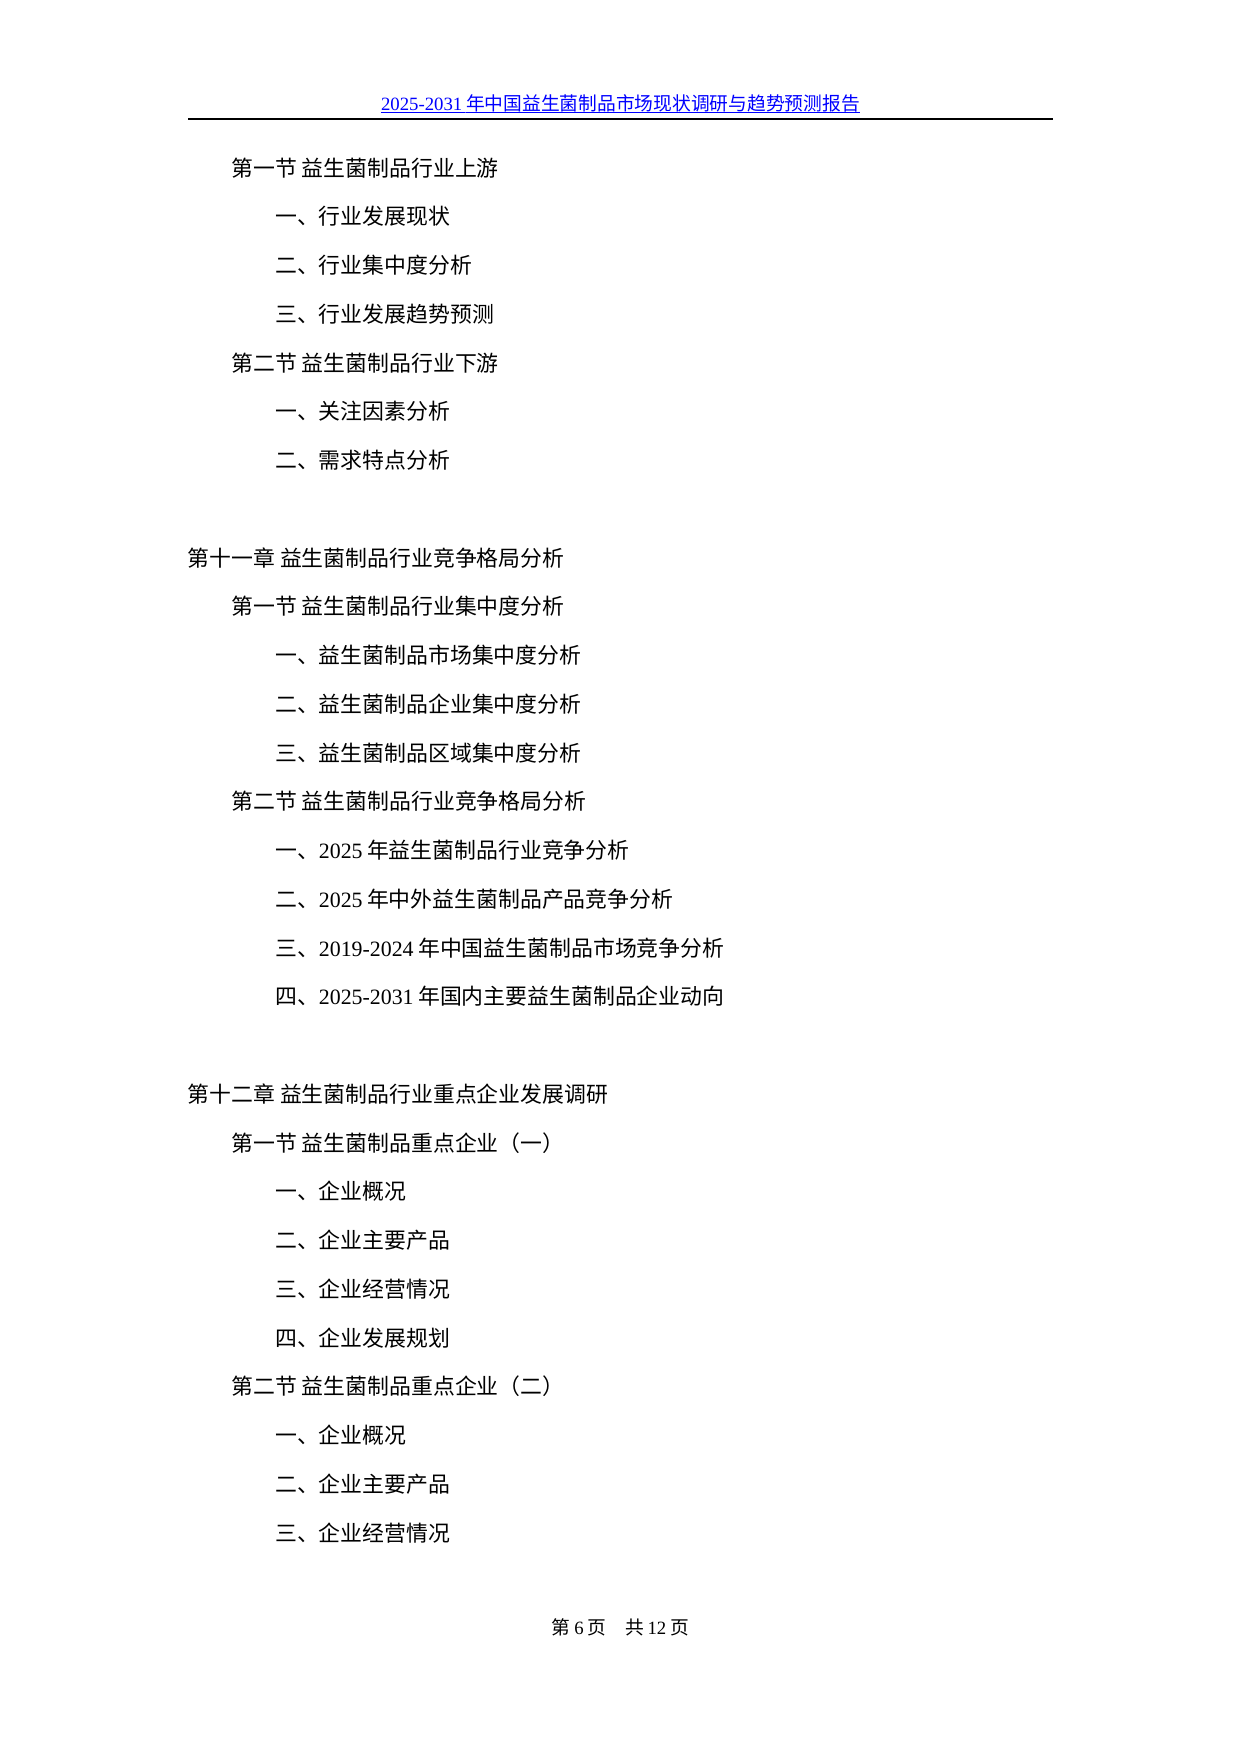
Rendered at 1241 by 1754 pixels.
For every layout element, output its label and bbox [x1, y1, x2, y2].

text [187, 150, 1053, 1548]
